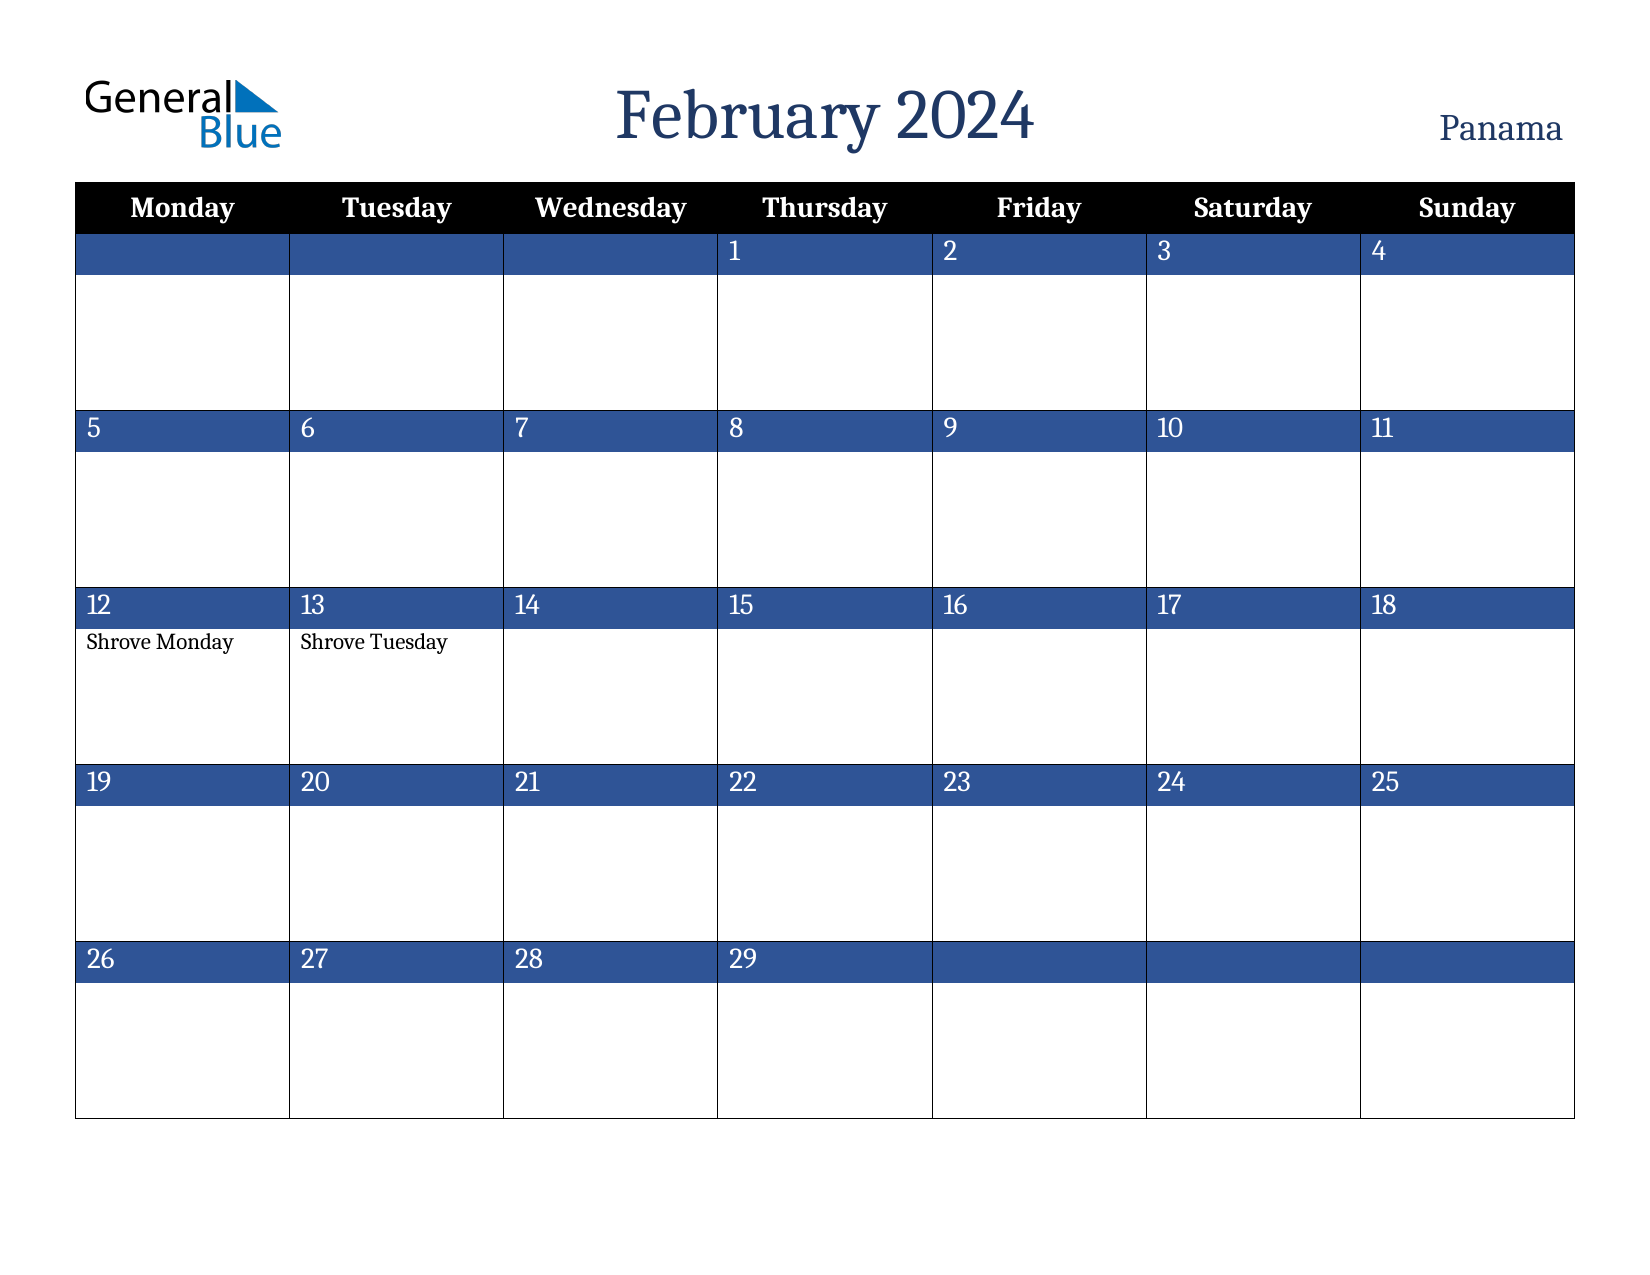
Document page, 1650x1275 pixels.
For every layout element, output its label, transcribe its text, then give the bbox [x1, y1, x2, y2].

table_cell [933, 806, 1146, 941]
table_cell 18 [1361, 588, 1574, 629]
table_cell [1361, 983, 1574, 1118]
table_cell 11 [1361, 411, 1574, 452]
table_header [76, 75, 503, 182]
table_cell 23 [933, 765, 1146, 806]
table_cell 12 [76, 588, 289, 629]
table_cell [504, 983, 717, 1118]
table_cell [76, 452, 289, 587]
table_cell [504, 452, 717, 587]
table_cell 1 [718, 234, 932, 275]
table_cell [1147, 452, 1360, 587]
table_cell Shrove Tuesday [290, 629, 503, 764]
table_cell [504, 234, 717, 275]
table_header February 2024 [504, 75, 1146, 182]
table_cell 20 [290, 765, 503, 806]
table_cell [1361, 629, 1574, 764]
table_cell [1361, 942, 1574, 983]
table_cell [76, 275, 289, 410]
table_cell 8 [718, 411, 932, 452]
table_cell 28 [504, 942, 717, 983]
table_cell 19 [76, 765, 289, 806]
table_cell [76, 806, 289, 941]
table_cell Monday [76, 183, 289, 233]
table_cell [718, 806, 932, 941]
table_cell Wednesday [504, 183, 717, 233]
table_cell Thursday [718, 183, 932, 233]
table_cell Shrove Monday [76, 629, 289, 764]
table_cell 22 [718, 765, 932, 806]
table_cell [290, 234, 503, 275]
table_cell [290, 806, 503, 941]
table_cell [718, 629, 932, 764]
table_cell [933, 629, 1146, 764]
table_cell 17 [1147, 588, 1360, 629]
table_cell 7 [504, 411, 717, 452]
table_cell [290, 275, 503, 410]
table_cell 14 [504, 588, 717, 629]
table_cell [504, 806, 717, 941]
table_cell 16 [933, 588, 1146, 629]
table_cell 15 [718, 588, 932, 629]
table_cell [718, 452, 932, 587]
table_cell 27 [290, 942, 503, 983]
table_cell [1147, 983, 1360, 1118]
table_cell [1147, 806, 1360, 941]
table_cell Friday [933, 183, 1146, 233]
table_cell [933, 275, 1146, 410]
table_cell [933, 983, 1146, 1118]
table_cell 29 [718, 942, 932, 983]
table_cell [1147, 942, 1360, 983]
table_cell 4 [1361, 234, 1574, 275]
table_cell 9 [933, 411, 1146, 452]
table_cell [504, 275, 717, 410]
table_cell Tuesday [290, 183, 503, 233]
table_cell [933, 452, 1146, 587]
table_cell 3 [1147, 234, 1360, 275]
table_cell 25 [1361, 765, 1574, 806]
table_cell [290, 452, 503, 587]
table_cell [76, 234, 289, 275]
table_cell 2 [933, 234, 1146, 275]
table_cell [1361, 452, 1574, 587]
table_cell [718, 983, 932, 1118]
table_cell Saturday [1147, 183, 1360, 233]
table_cell 26 [76, 942, 289, 983]
table_cell [1147, 275, 1360, 410]
table_cell [76, 983, 289, 1118]
table_cell [504, 629, 717, 764]
table_cell [1361, 275, 1574, 410]
table_cell [933, 942, 1146, 983]
table_cell 6 [290, 411, 503, 452]
table_cell 5 [76, 411, 289, 452]
table_cell [290, 983, 503, 1118]
picture [86, 80, 281, 148]
table_cell 10 [1147, 411, 1360, 452]
table_cell 13 [290, 588, 503, 629]
table_cell [1361, 806, 1574, 941]
table_cell 24 [1147, 765, 1360, 806]
table_cell Sunday [1361, 183, 1574, 233]
table_header Panama [1146, 75, 1574, 182]
table_cell 21 [504, 765, 717, 806]
table_cell [1147, 629, 1360, 764]
table_cell [718, 275, 932, 410]
